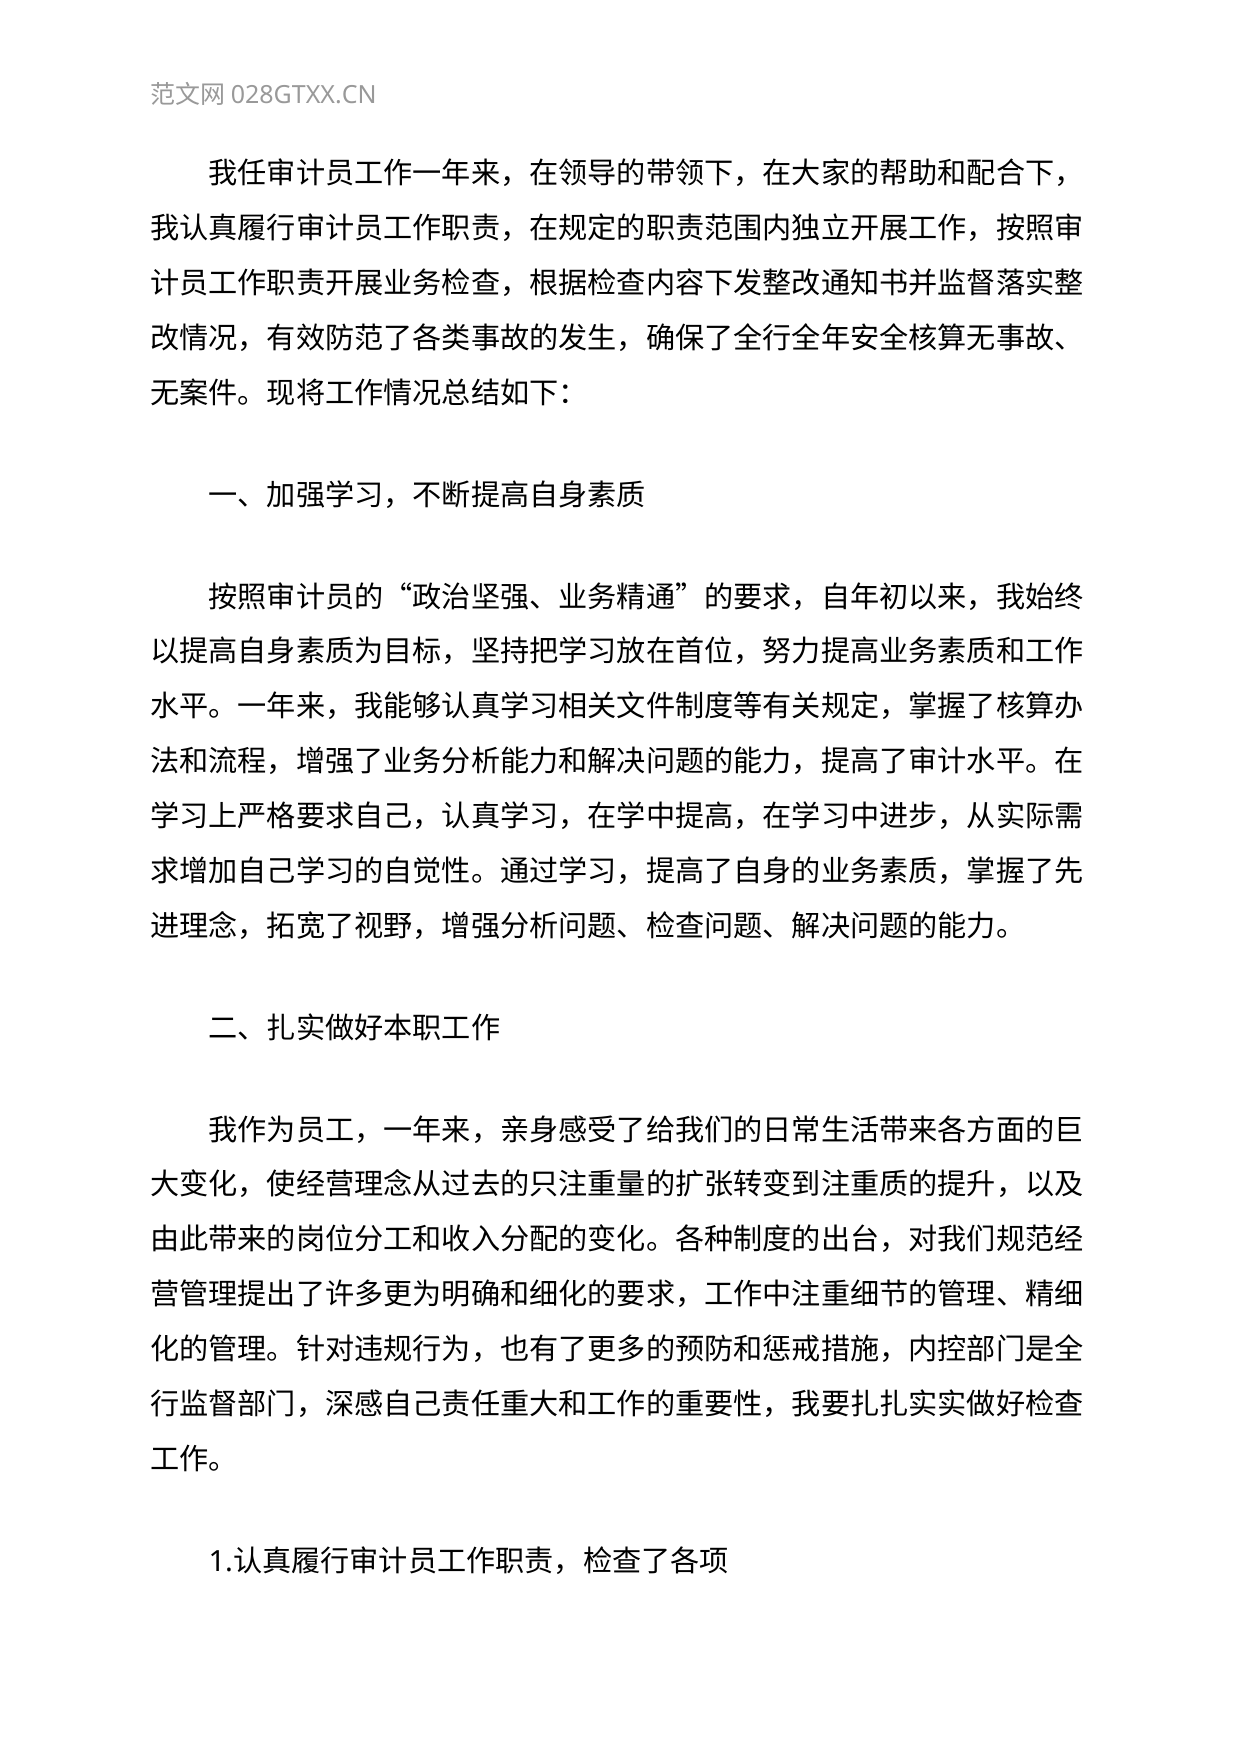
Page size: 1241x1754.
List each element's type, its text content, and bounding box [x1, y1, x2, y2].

text 一、加强学习，不断提高自身素质 [150, 471, 1090, 514]
text 二、扎实做好本职工作 [150, 1004, 1090, 1047]
text 按照审计员的“政治坚强、业务精通”的要求，自年初以来，我始终以提高自身素质为目标，坚持把学习放在首位，努力提高业务素质和工作水平。一年来，我能够认真学习相关文件制度等有关规定，掌握了核算办法和流程，增强了业务分析能力和解决问题的能力，提高了审计水平。在学习上严格要求自己，认真学习，在学中提高，在学习中进步，从实际需求增加自己学习的自觉性。通过学习，提高了自身的业务素质，掌握了先进理念，拓宽了视野，增强分析问题、检查问题、解决问题的能力。 [150, 573, 1090, 945]
text 1.认真履行审计员工作职责，检查了各项 [150, 1537, 1090, 1579]
text 我任审计员工作一年来，在领导的带领下，在大家的帮助和配合下，我认真履行审计员工作职责，在规定的职责范围内独立开展工作，按照审计员工作职责开展业务检查，根据检查内容下发整改通知书并监督落实整改情况，有效防范了各类事故的发生，确保了全行全年安全核算无事故、无案件。现将工作情况总结如下： [150, 150, 1090, 412]
text 我作为员工，一年来，亲身感受了给我们的日常生活带来各方面的巨大变化，使经营理念从过去的只注重量的扩张转变到注重质的提升，以及由此带来的岗位分工和收入分配的变化。各种制度的出台，对我们规范经营管理提出了许多更为明确和细化的要求，工作中注重细节的管理、精细化的管理。针对违规行为，也有了更多的预防和惩戒措施，内控部门是全行监督部门，深感自己责任重大和工作的重要性，我要扎扎实实做好检查工作。 [150, 1106, 1090, 1478]
